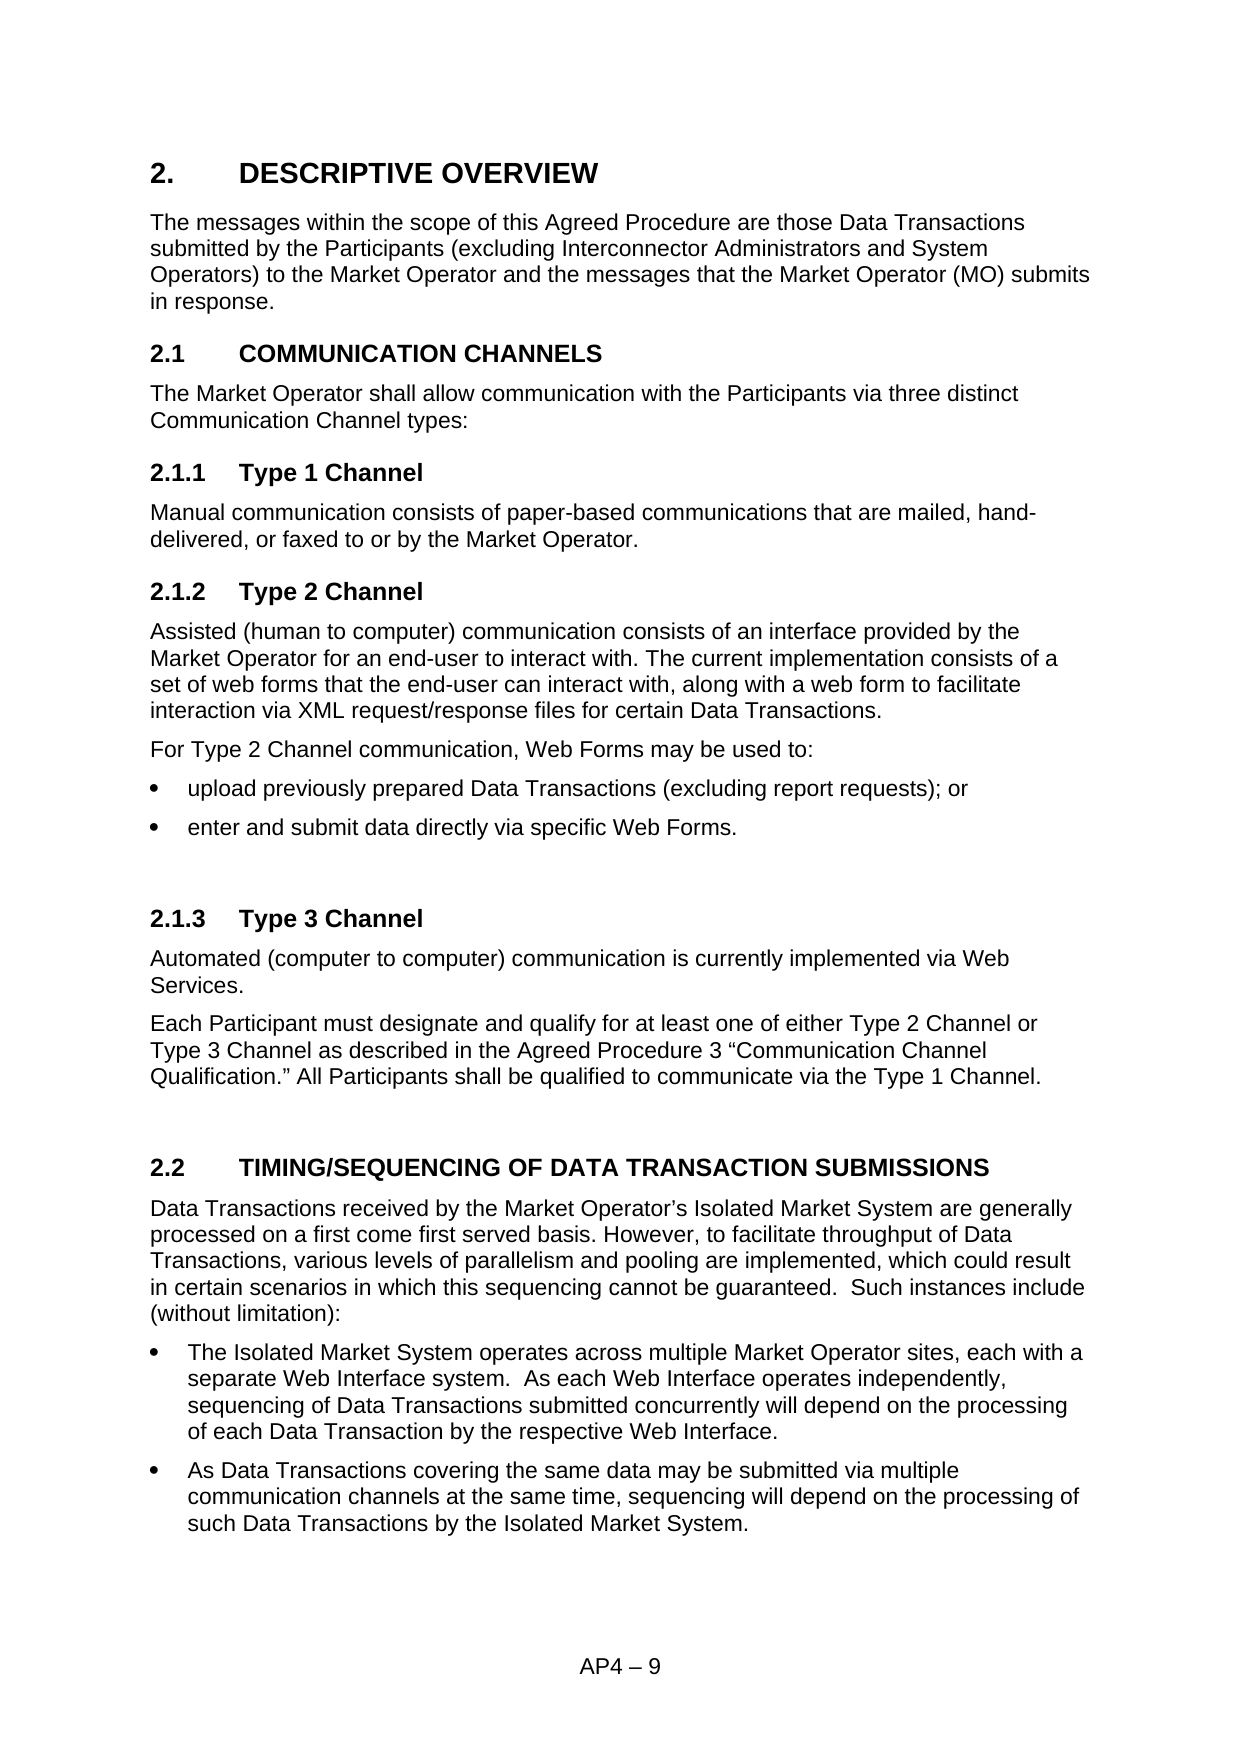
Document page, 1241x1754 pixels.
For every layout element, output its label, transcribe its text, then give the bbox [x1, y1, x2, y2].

list The Isolated Market System operates across multiple Market Operator sites, each with a separate Web Interface system. As each Web Interface operates independently, sequencing of Data Transactions submitted concurrently will depend on the processing of each Data Transaction by the respective Web Interface. [150, 1339, 1090, 1444]
text Each Participant must designate and qualify for at least one of either Type 2 Channel or Type 3 Channel as described in the Agreed Procedure 3 “Communication Channel Qualification.” All Participants shall be qualified to communicate via the Type 1 Channel. [150, 1010, 1090, 1089]
text Type 3 Channel [150, 904, 1090, 933]
text Type 1 Channel [150, 458, 1090, 487]
text Assisted (human to computer) communication consists of an interface provided by the Market Operator for an end-user to interact with. The current implementation consists of a set of web forms that the end-user can interact with, along with a web form to facilitate interaction via XML request/response files for certain Data Transactions. [150, 618, 1090, 723]
text Descriptive Overview [150, 156, 1090, 190]
text The messages within the scope of this Agreed Procedure are those Data Transactions submitted by the Participants (excluding Interconnector Administrators and System Operators) to the Market Operator and the messages that the Market Operator (MO) submits in response. [150, 208, 1090, 314]
text For Type 2 Channel communication, Web Forms may be used to: [150, 736, 1090, 762]
text Timing/Sequencing of Data Transaction Submissions [150, 1153, 1090, 1182]
text Data Transactions received by the Market Operator’s Isolated Market System are generally processed on a first come first served basis. However, to facilitate throughput of Data Transactions, various levels of parallelism and pooling are implemented, which could result in certain scenarios in which this sequencing cannot be guaranteed. Such instances include (without limitation): [150, 1194, 1090, 1326]
text Communication Channels [150, 339, 1090, 368]
list As Data Transactions covering the same data may be submitted via multiple communication channels at the same time, sequencing will depend on the processing of such Data Transactions by the Isolated Market System. [150, 1457, 1090, 1536]
text Automated (computer to computer) communication is currently implemented via Web Services. [150, 945, 1090, 998]
text Manual communication consists of paper-based communications that are mailed, hand-delivered, or faxed to or by the Market Operator. [150, 499, 1090, 552]
text The Market Operator shall allow communication with the Participants via three distinct Communication Channel types: [150, 380, 1090, 433]
list upload previously prepared Data Transactions (excluding report requests); or [150, 775, 1090, 801]
text Type 2 Channel [150, 577, 1090, 606]
list enter and submit data directly via specific Web Forms. [150, 814, 1090, 840]
